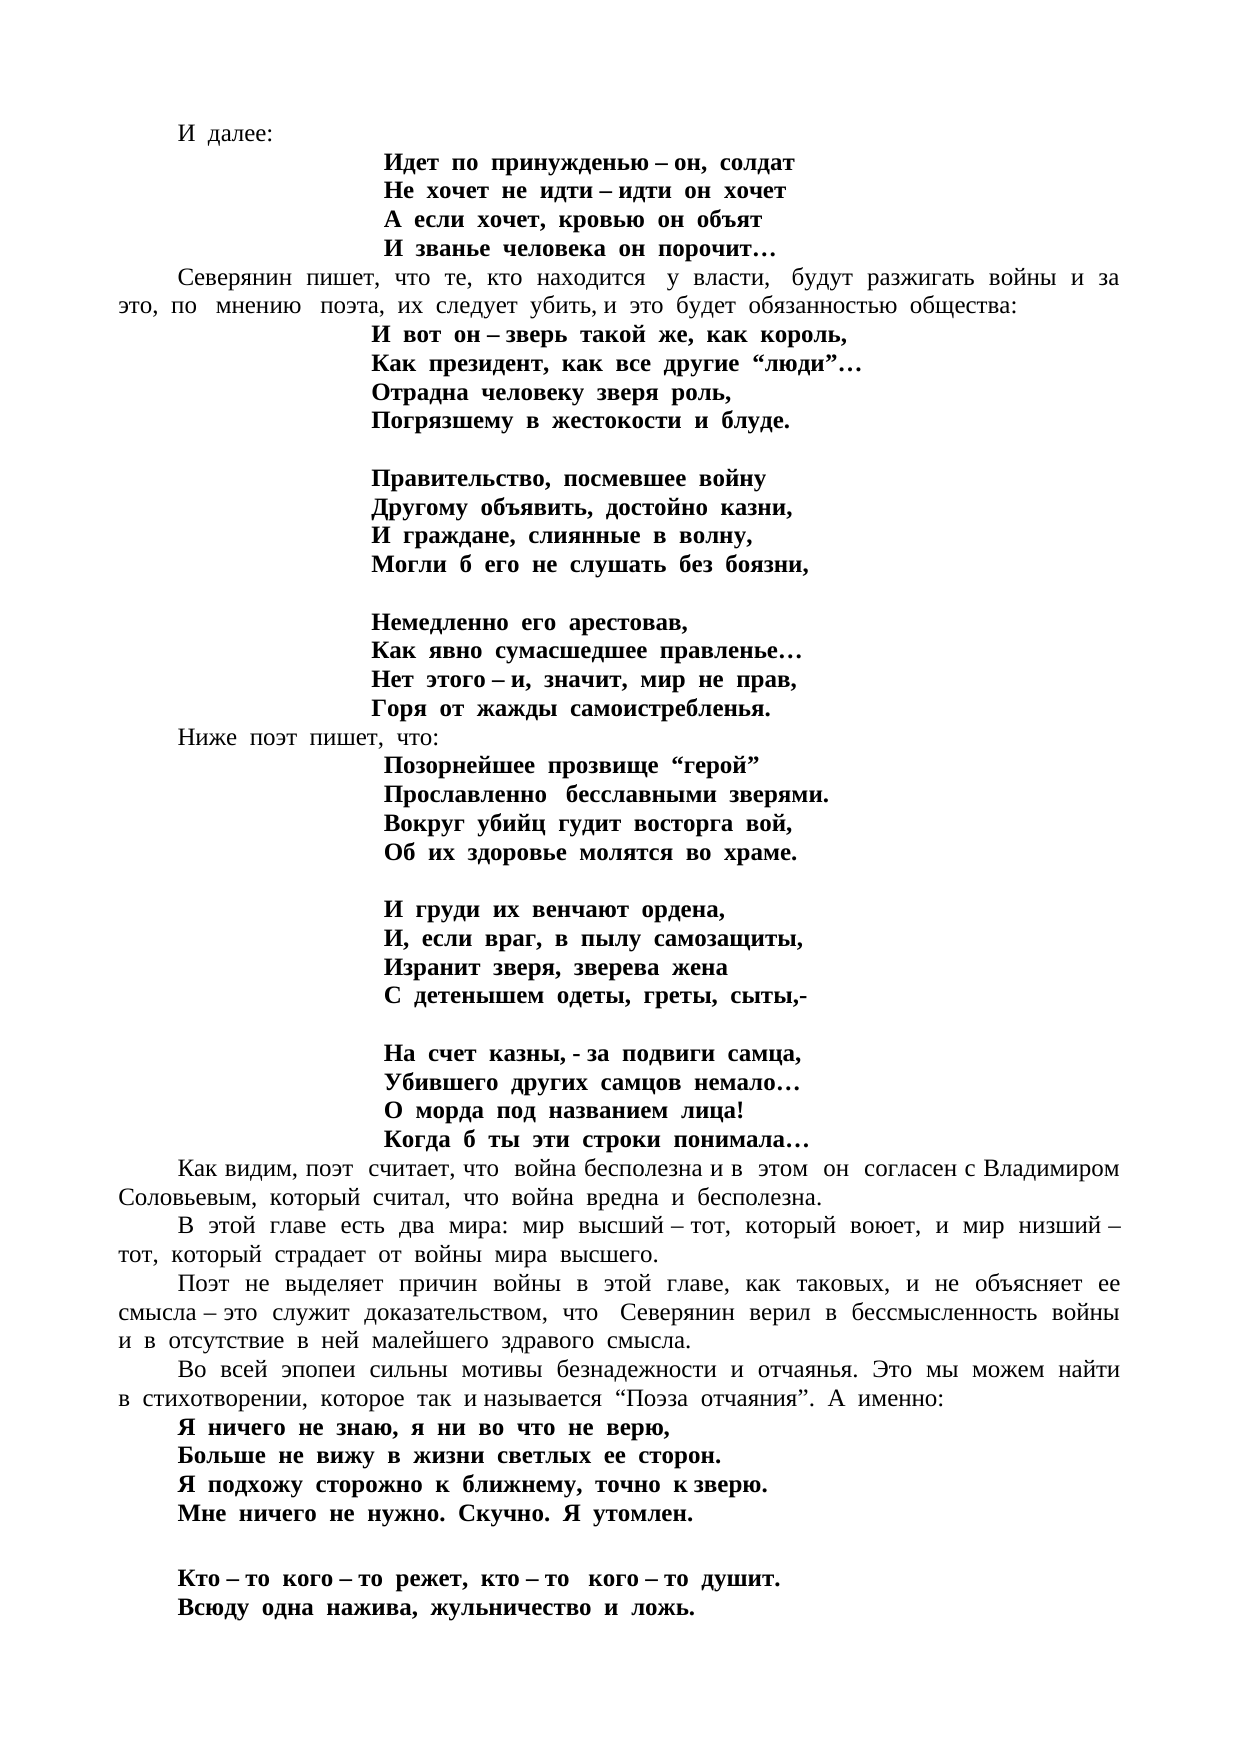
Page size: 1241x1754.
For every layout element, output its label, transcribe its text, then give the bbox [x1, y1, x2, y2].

text Горя от жажды самоистребленья. [118, 693, 1122, 722]
text Отрадна человеку зверя роль, [118, 377, 1122, 406]
text Всюду одна нажива, жульничество и ложь. [118, 1592, 1122, 1620]
text А если хочет, кровью он объят [118, 204, 1122, 233]
text Прославленно бесславными зверями. [118, 779, 1122, 808]
text С детенышем одеты, греты, сыты,- [118, 981, 1122, 1009]
text Когда б ты эти строки понимала… [118, 1124, 1122, 1153]
text Вокруг убийц гудит восторга вой, [118, 808, 1122, 837]
text На счет казны, - за подвиги самца, [118, 1038, 1122, 1067]
text И далее: [118, 118, 1122, 147]
text Погрязшему в жестокости и блуде. [118, 406, 1122, 434]
text Мне ничего не нужно. Скучно. Я утомлен. [118, 1498, 1122, 1527]
text Кто – то кого – то режет, кто – то кого – то душит. [118, 1563, 1122, 1592]
text Больше не вижу в жизни светлых ее сторон. [118, 1441, 1122, 1469]
text Как видим, поэт считает, что война бесполезна и в этом он согласен с Владимиром Соловьевым, который считал, что война вредна и бесполезна. [118, 1153, 1122, 1211]
text Ниже поэт пишет, что: [118, 722, 1122, 751]
text Изранит зверя, зверева жена [118, 952, 1122, 981]
text И груди их венчают ордена, [118, 894, 1122, 923]
text Северянин пишет, что те, кто находится у власти, будут разжигать войны и за это, по мнению поэта, их следует убить, и это будет обязанностью общества: [118, 262, 1122, 319]
text Правительство, посмевшее войну [118, 463, 1122, 492]
text Позорнейшее прозвище “герой” [118, 751, 1122, 779]
text Убившего других самцов немало… [118, 1067, 1122, 1096]
text Не хочет не идти – идти он хочет [118, 176, 1122, 204]
text Поэт не выделяет причин войны в этой главе, как таковых, и не объясняет ее смысла – это служит доказательством, что Северянин верил в бессмысленность войны и в отсутствие в ней малейшего здравого смысла. [118, 1268, 1122, 1354]
text Как президент, как все другие “люди”… [118, 348, 1122, 377]
text И, если враг, в пылу самозащиты, [118, 923, 1122, 952]
text Немедленно его арестовав, [118, 607, 1122, 636]
text И граждане, слиянные в волну, [118, 521, 1122, 549]
text И вот он – зверь такой же, как король, [118, 319, 1122, 348]
text Другому объявить, достойно казни, [118, 492, 1122, 521]
text Я ничего не знаю, я ни во что не верю, [118, 1412, 1122, 1441]
text В этой главе есть два мира: мир высший – тот, который воюет, и мир низший – тот, который страдает от войны мира высшего. [118, 1211, 1122, 1268]
text Об их здоровье молятся во храме. [118, 837, 1122, 866]
text Могли б его не слушать без боязни, [118, 549, 1122, 578]
text Как явно сумасшедшее правленье… [118, 636, 1122, 664]
text Идет по принужденью – он, солдат [118, 147, 1122, 176]
text И званье человека он порочит… [118, 233, 1122, 262]
text О морда под названием лица! [118, 1096, 1122, 1124]
text Нет этого – и, значит, мир не прав, [118, 664, 1122, 693]
text Во всей эпопеи сильны мотивы безнадежности и отчаянья. Это мы можем найти в стихотворении, которое так и называется “Поэза отчаяния”. А именно: [118, 1354, 1122, 1412]
text Я подхожу сторожно к ближнему, точно к зверю. [118, 1469, 1122, 1498]
